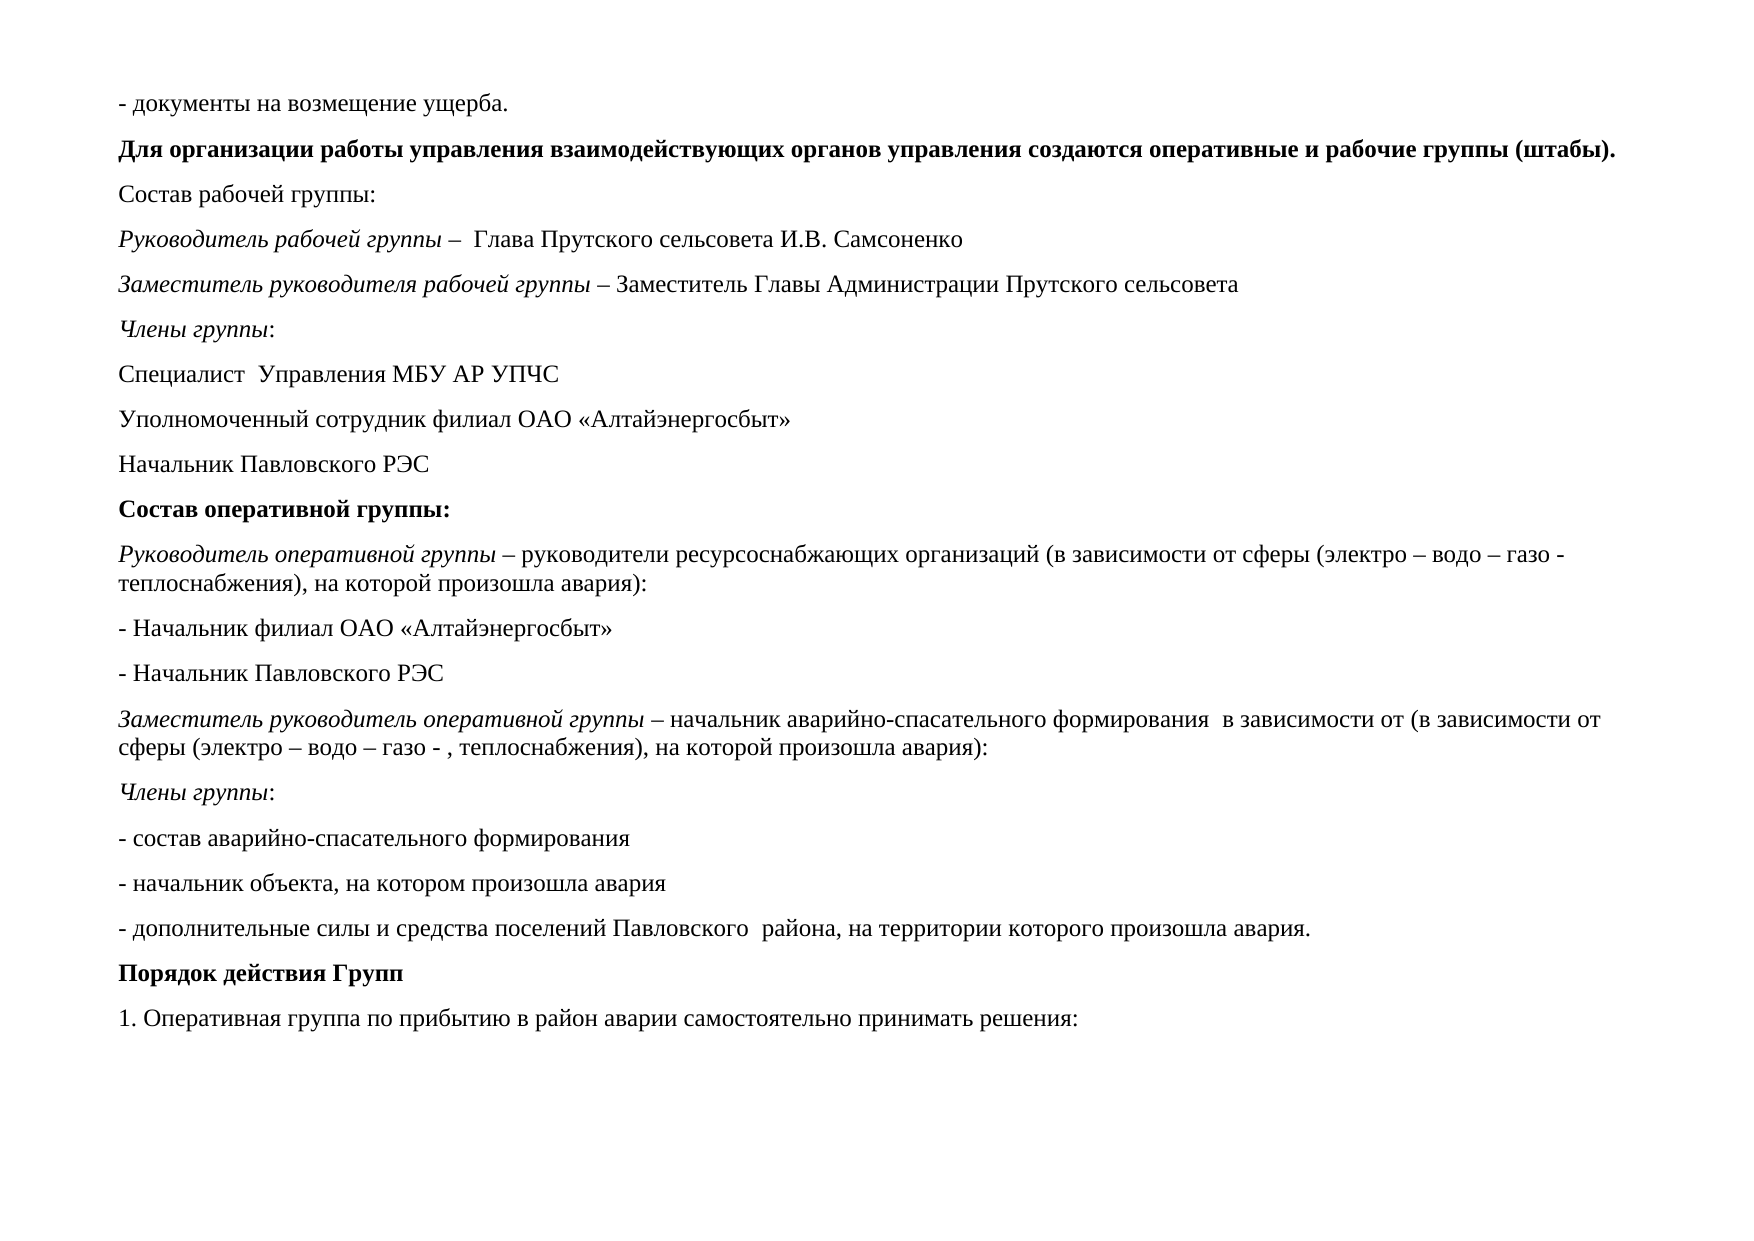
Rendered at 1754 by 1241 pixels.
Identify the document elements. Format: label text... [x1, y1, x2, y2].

text Заместитель руководителя рабочей группы – Заместитель Главы Администрации Прутского сельсовета [118, 269, 1636, 298]
text Руководитель оперативной группы – руководители ресурсоснабжающих организаций (в зависимости от сферы (электро – водо – газо - теплоснабжения), на которой произошла авария): [118, 539, 1636, 597]
text - начальник объекта, на котором произошла авария [118, 868, 1636, 896]
text Состав оперативной группы: [118, 494, 1636, 523]
text Начальник Павловского РЭС [118, 449, 1636, 478]
text - документы на возмещение ущерба. [118, 88, 1636, 117]
text Члены группы: [118, 314, 1636, 343]
text Члены группы: [118, 777, 1636, 806]
text Специалист Управления МБУ АР УПЧС [118, 359, 1636, 388]
text Для организации работы управления взаимодействующих органов управления создаются оперативные и рабочие группы (штабы). [118, 134, 1636, 162]
text - состав аварийно-спасательного формирования [118, 823, 1636, 851]
text 1. Оперативная группа по прибытию в район аварии самостоятельно принимать решения: [118, 1003, 1636, 1032]
text - дополнительные силы и средства поселений Павловского района, на территории которого произошла авария. [118, 913, 1636, 942]
text Уполномоченный сотрудник филиал ОАО «Алтайэнергосбыт» [118, 404, 1636, 433]
text Состав рабочей группы: [118, 179, 1636, 207]
text Руководитель рабочей группы – Глава Прутского сельсовета И.В. Самсоненко [118, 224, 1636, 253]
text Порядок действия Групп [118, 958, 1636, 987]
text Заместитель руководитель оперативной группы – начальник аварийно-спасательного формирования в зависимости от (в зависимости от сферы (электро – водо – газо - , теплоснабжения), на которой произошла авария): [118, 704, 1636, 761]
text - Начальник филиал ОАО «Алтайэнергосбыт» [118, 613, 1636, 642]
text - Начальник Павловского РЭС [118, 658, 1636, 687]
